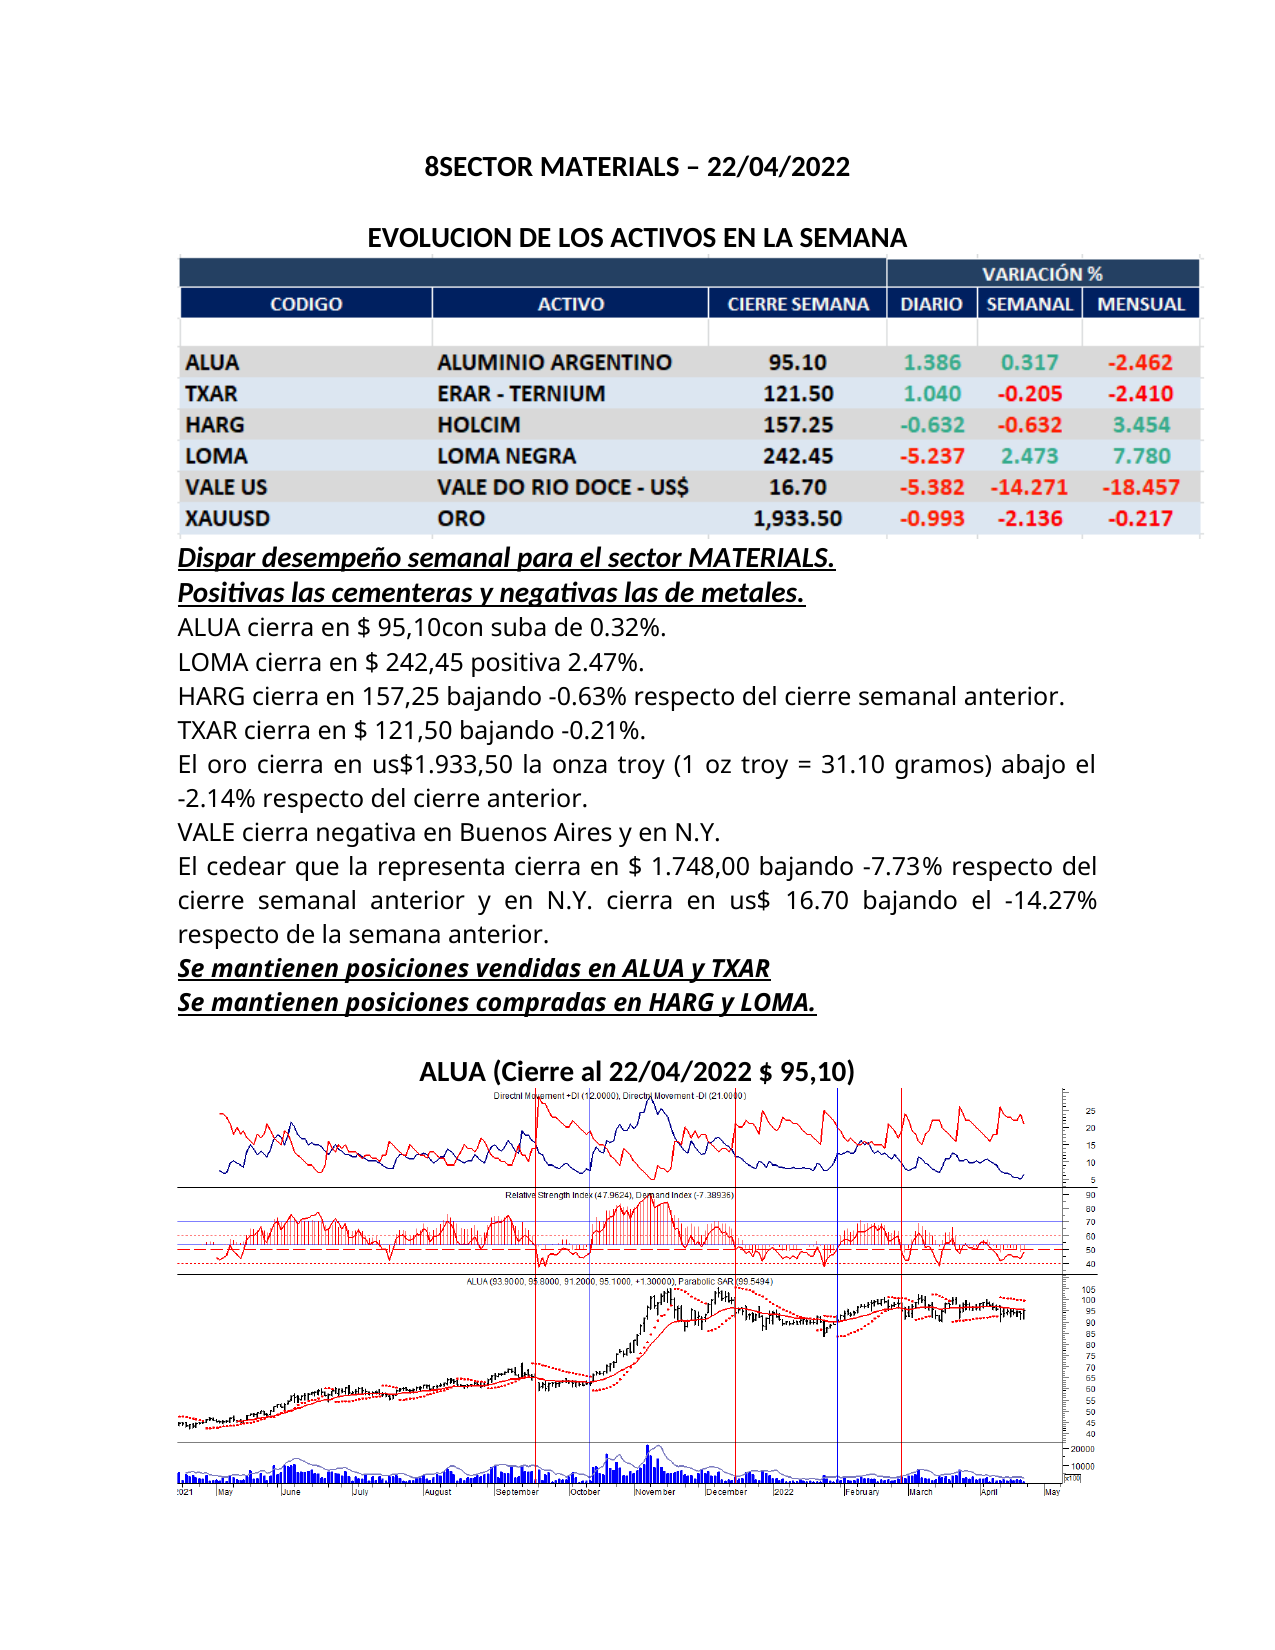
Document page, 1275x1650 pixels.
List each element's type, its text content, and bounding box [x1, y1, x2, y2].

text EVOLUCION DE LOS ACTIVOS EN LA SEMANA [177, 219, 1098, 254]
text HARG cierra en 157,25 bajando -0.63% respecto del cierre semanal anterior. [177, 678, 1098, 712]
text Dispar desempeño semanal para el sector MATERIALS. [177, 539, 1098, 574]
text 8SECTOR MATERIALS – 22/04/2022 [177, 148, 1098, 183]
text Se mantienen posiciones compradas en HARG y LOMA. [177, 985, 1098, 1019]
text TXAR cierra en $ 121,50 bajando -0.21%. [177, 712, 1098, 746]
text VALE cierra negativa en Buenos Aires y en N.Y. [177, 814, 1098, 848]
text Se mantienen posiciones vendidas en ALUA y TXAR [177, 951, 1098, 985]
picture [177, 1088, 1098, 1496]
text El oro cierra en us$1.933,50 la onza troy (1 oz troy = 31.10 gramos) abajo el -2.14% respecto del cierre anterior. [177, 746, 1098, 814]
text ALUA (Cierre al 22/04/2022 $ 95,10) [177, 1053, 1098, 1088]
picture [177, 254, 1205, 539]
text Positivas las cementeras y negativas las de metales. [177, 574, 1098, 610]
text ALUA cierra en $ 95,10con suba de 0.32%. [177, 610, 1098, 644]
text LOMA cierra en $ 242,45 positiva 2.47%. [177, 644, 1098, 678]
text El cedear que la representa cierra en $ 1.748,00 bajando -7.73% respecto del cierre semanal anterior y en N.Y. cierra en us$ 16.70 bajando el -14.27% respecto de la semana anterior. [177, 848, 1098, 951]
